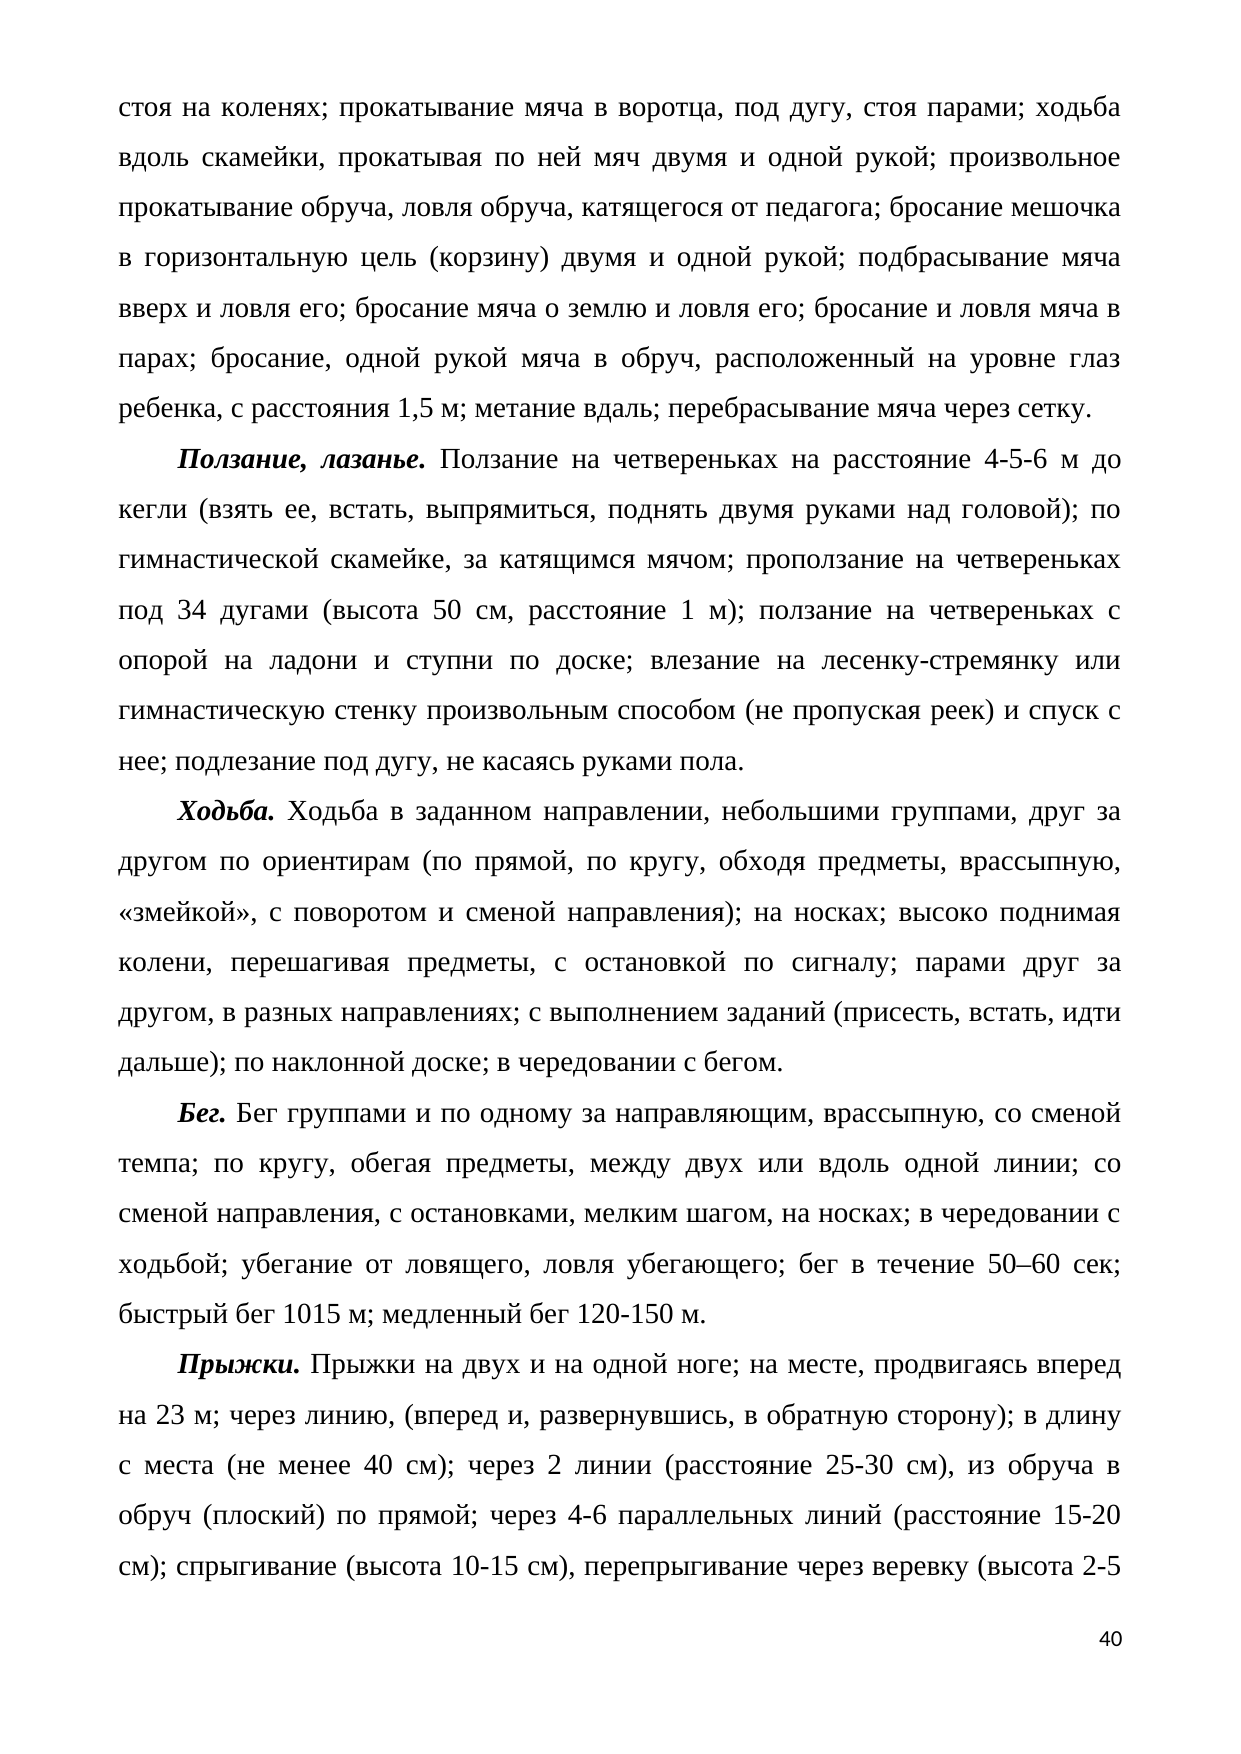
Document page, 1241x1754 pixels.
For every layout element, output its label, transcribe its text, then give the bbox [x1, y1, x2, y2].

text Ходьба. Ходьба в заданном направлении, небольшими группами, друг за другом по ориентирам (по прямой, по кругу, обходя предметы, врассыпную, «змейкой», с поворотом и сменой направления); на носках; высоко поднимая колени, перешагивая предметы, с остановкой по сигналу; парами друг за другом, в разных направлениях; с выполнением заданий (присесть, встать, идти дальше); по наклонной доске; в чередовании с бегом. [118, 793, 1122, 1078]
text Бег. Бег группами и по одному за направляющим, врассыпную, со сменой темпа; по кругу, обегая предметы, между двух или вдоль одной линии; со сменой направления, с остановками, мелким шагом, на носках; в чередовании с ходьбой; убегание от ловящего, ловля убегающего; бег в течение 50–60 сек; быстрый бег 1015 м; медленный бег 120-150 м. [118, 1095, 1122, 1330]
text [118, 89, 1122, 424]
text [118, 1346, 1122, 1581]
text Ползание, лазанье. Ползание на четвереньках на расстояние 4-5-6 м до кегли (взять ее, встать, выпрямиться, поднять двумя руками над головой); по гимнастической скамейке, за катящимся мячом; проползание на четвереньках под 34 дугами (высота 50 см, расстояние 1 м); ползание на четвереньках с опорой на ладони и ступни по доске; влезание на лесенку-стремянку или гимнастическую стенку произвольным способом (не пропуская реек) и спуск с нее; подлезание под дугу, не касаясь руками пола. [118, 441, 1122, 776]
